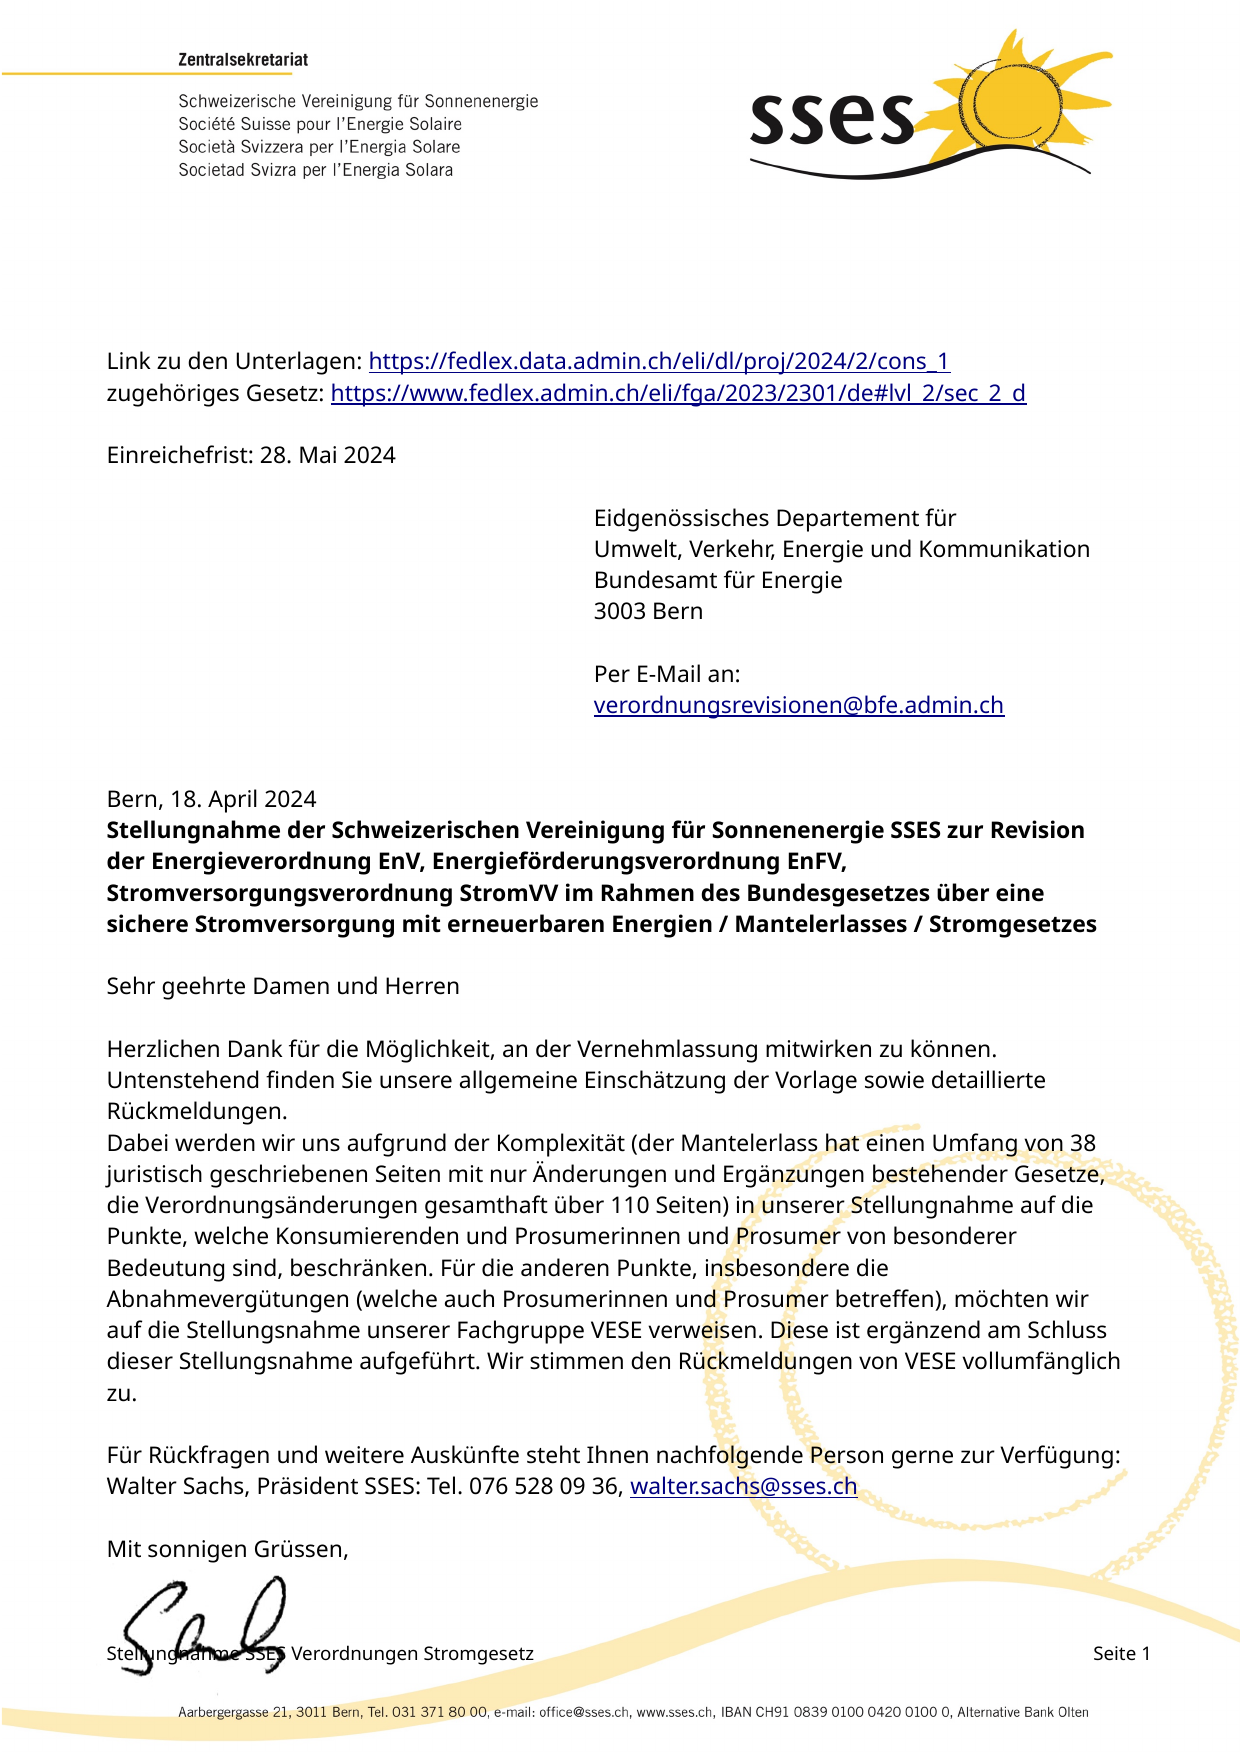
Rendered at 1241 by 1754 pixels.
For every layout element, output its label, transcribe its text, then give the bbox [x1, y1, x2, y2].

text Sehr geehrte Damen und Herren [106, 970, 1125, 1001]
text Bern, 18. April 2024 [106, 783, 1125, 814]
text Mit sonnigen Grüssen, [106, 1533, 1125, 1564]
text Dabei werden wir uns aufgrund der Komplexität (der Mantelerlass hat einen Umfang von 38 juristisch geschriebenen Seiten mit nur Änderungen und Ergänzungen bestehender Gesetze, die Verordnungsänderungen gesamthaft über 110 Seiten) in unserer Stellungnahme auf die Punkte, welche Konsumierenden und Prosumerinnen und Prosumer von besonderer Bedeutung sind, beschränken. Für die anderen Punkte, insbesondere die Abnahmevergütungen (welche auch Prosumerinnen und Prosumer betreffen), möchten wir auf die Stellungsnahme unserer Fachgruppe VESE verweisen. Diese ist ergänzend am Schluss dieser Stellungsnahme aufgeführt. Wir stimmen den Rückmeldungen von VESE vollumfänglich zu. [106, 1126, 1125, 1408]
text 3003 Bern [594, 595, 1125, 626]
text Herzlichen Dank für die Möglichkeit, an der Vernehmlassung mitwirken zu können. Untenstehend finden Sie unsere allgemeine Einschätzung der Vorlage sowie detaillierte Rückmeldungen. [106, 1033, 1125, 1126]
text Per E-Mail an: verordnungsrevisionen@bfe.admin.ch [594, 658, 1125, 720]
text Walter Sachs, Präsident SSES: Tel. 076 528 09 36, walter.sachs@sses.ch [106, 1470, 1125, 1501]
text Bundesamt für Energie [594, 564, 1125, 595]
picture [1, 1, 1240, 1752]
text Stellungnahme der Schweizerischen Vereinigung für Sonnenenergie SSES zur Revision der Energieverordnung EnV, Energieförderungsverordnung EnFV, Stromversorgungsverordnung StromVV im Rahmen des Bundesgesetzes über eine sichere Stromversorgung mit erneuerbaren Energien / Mantelerlasses / Stromgesetzes [106, 814, 1125, 939]
text Für Rückfragen und weitere Auskünfte steht Ihnen nachfolgende Person gerne zur Verfügung: [106, 1439, 1125, 1470]
text Link zu den Unterlagen: https://fedlex.data.admin.ch/eli/dl/proj/2024/2/cons_1 [106, 345, 1125, 376]
text zugehöriges Gesetz: https://www.fedlex.admin.ch/eli/fga/2023/2301/de#lvl_2/sec_2_d [106, 376, 1125, 408]
text Einreichefrist: 28. Mai 2024 [106, 439, 1125, 470]
text Eidgenössisches Departement für Umwelt, Verkehr, Energie und Kommunikation [594, 501, 1125, 564]
